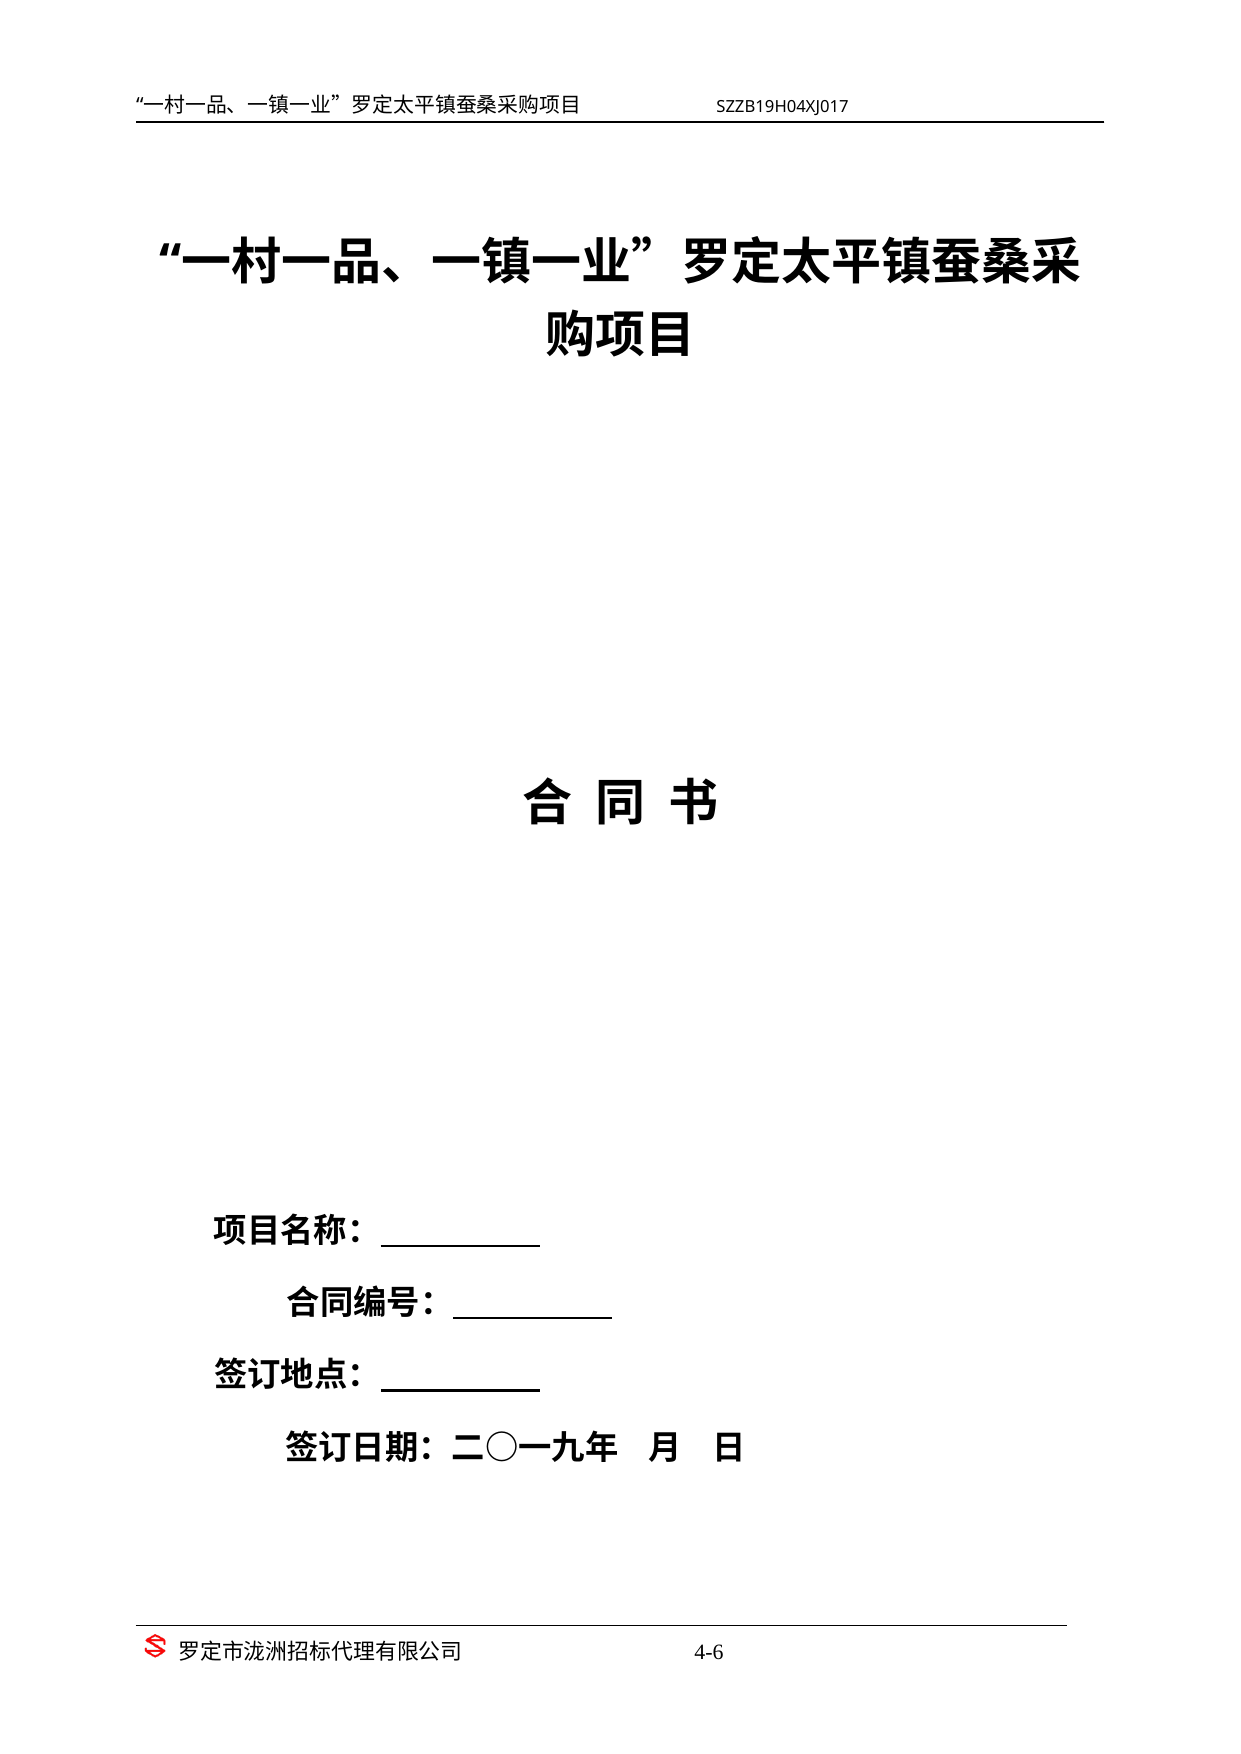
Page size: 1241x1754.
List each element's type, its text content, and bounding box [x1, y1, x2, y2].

text 合同编号： [136, 1276, 1104, 1324]
text 合 同 书 [136, 762, 1104, 834]
text “一村一品、一镇一业”罗定太平镇蚕桑采购项目 [136, 221, 1104, 367]
text 签订日期：二○一九年 月 日 [136, 1420, 1104, 1469]
text 项目名称： [136, 1203, 1104, 1252]
text 签订地点： [136, 1348, 1104, 1396]
picture [135, 1627, 179, 1659]
